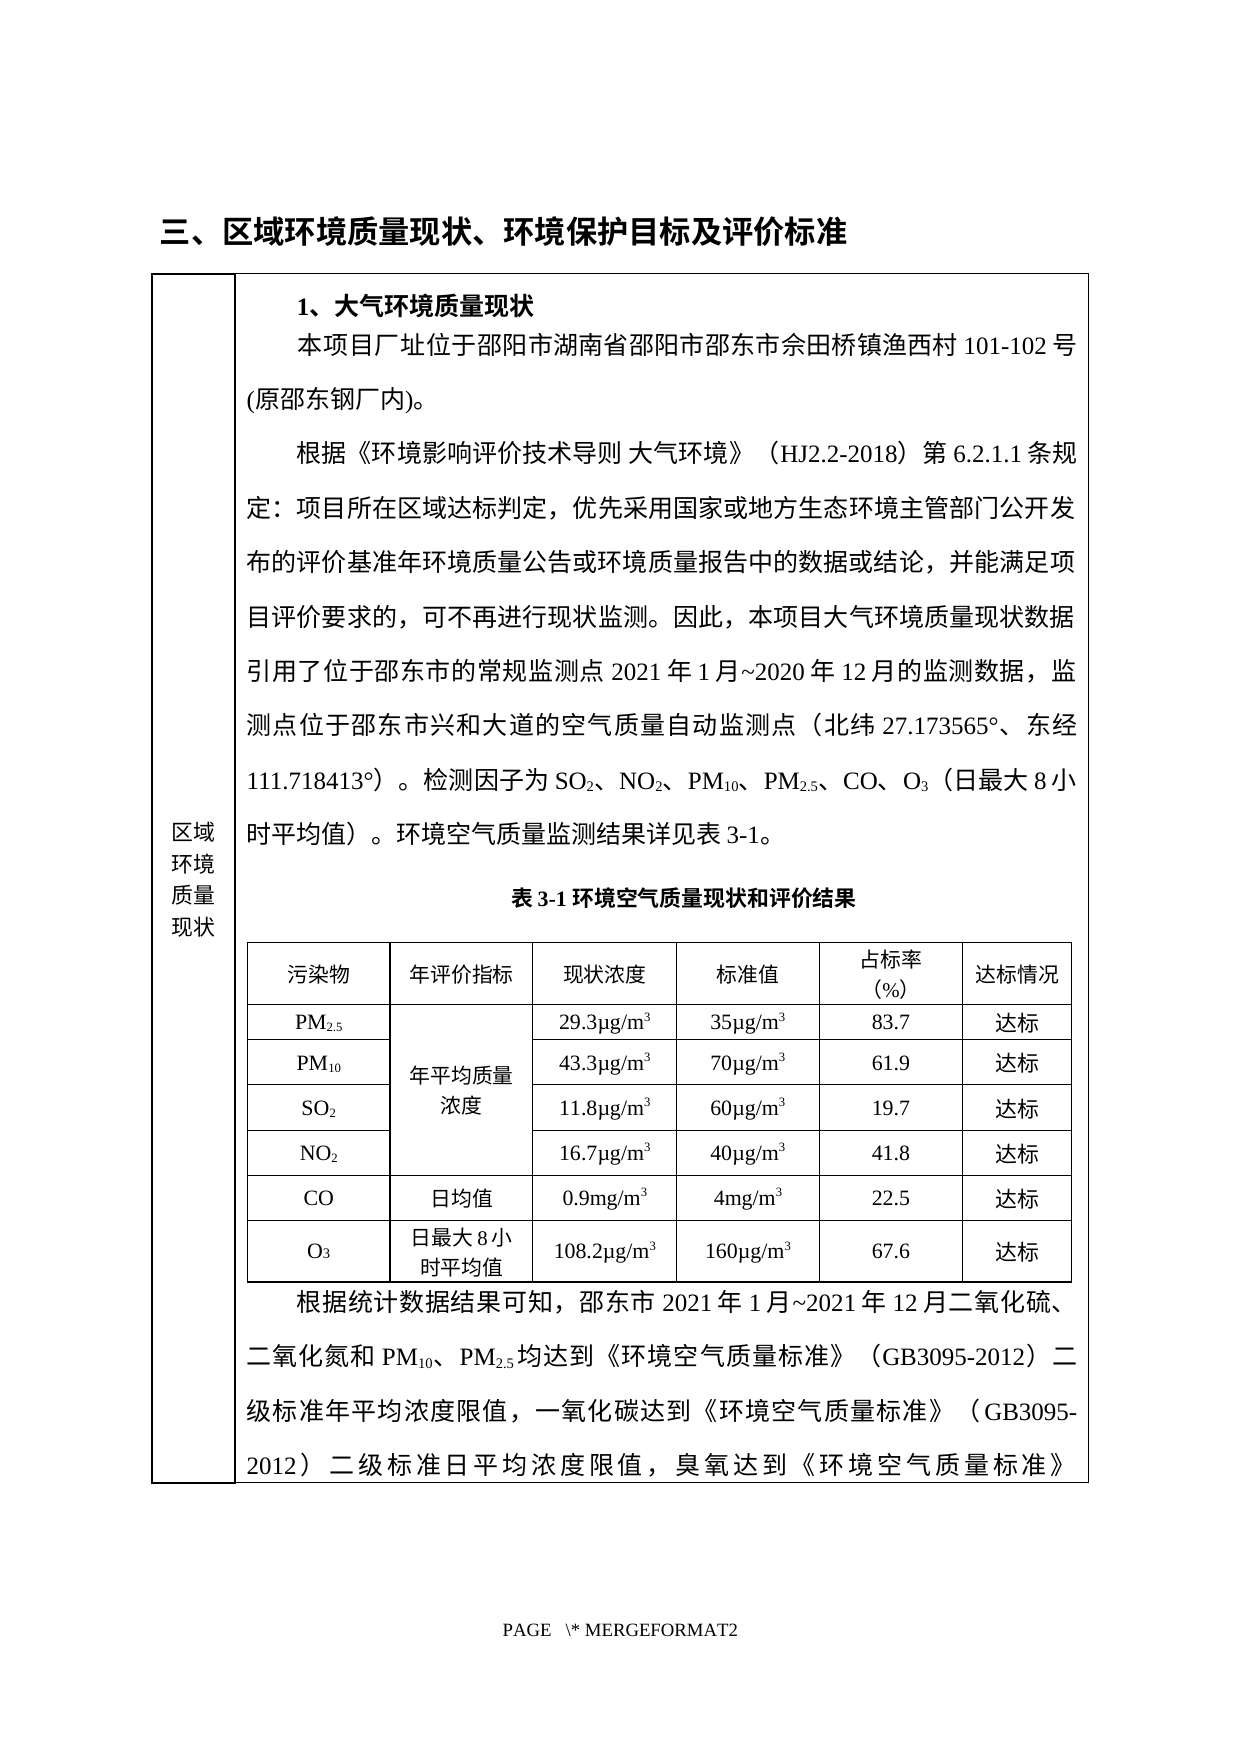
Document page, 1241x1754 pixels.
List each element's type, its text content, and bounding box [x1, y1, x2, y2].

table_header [236, 274, 1088, 1482]
table_header 区域 环境 质量 现状 [153, 275, 234, 1482]
subtitle 三、区域环境质量现状、环境保护目标及评价标准 [159, 208, 1081, 253]
